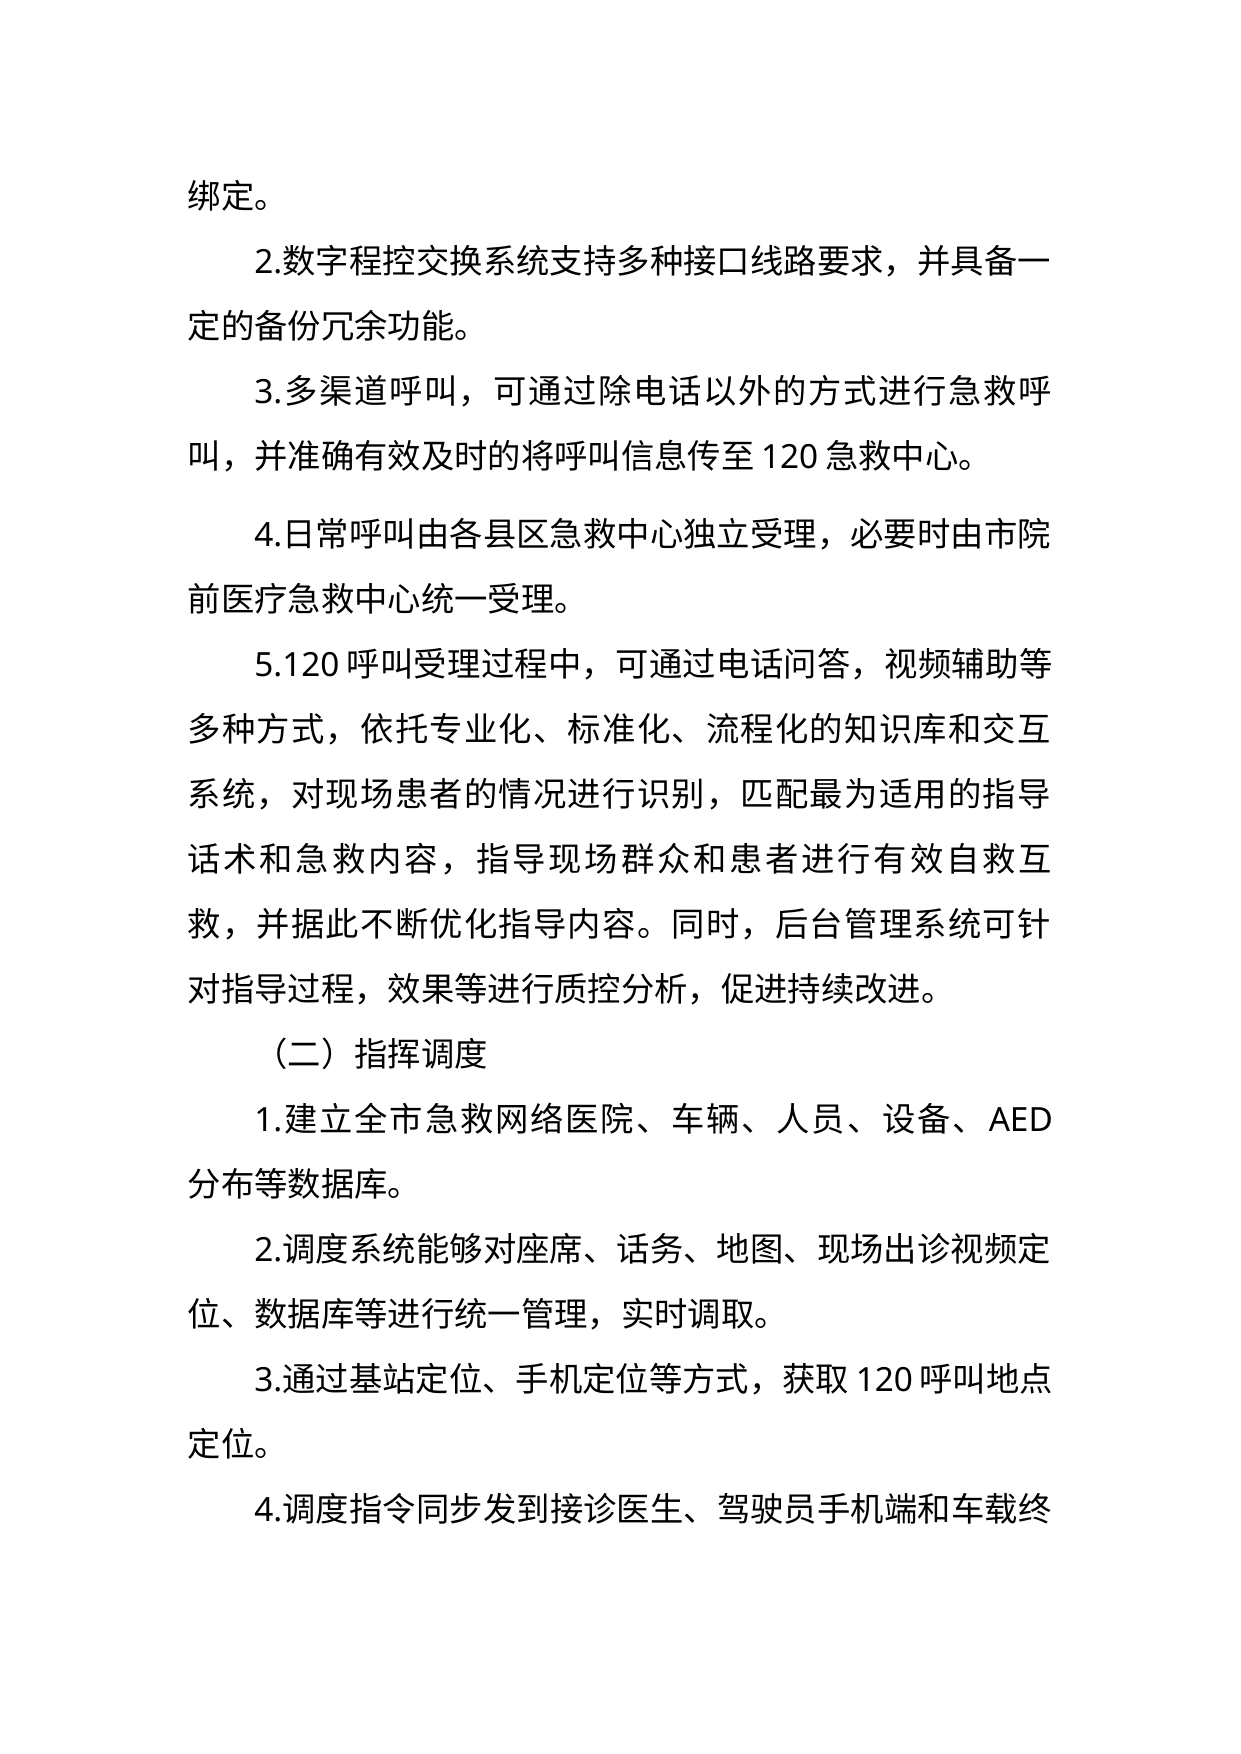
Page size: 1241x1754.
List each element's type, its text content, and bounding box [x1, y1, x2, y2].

list 2.调度系统能够对座席、话务、地图、现场出诊视频定位、数据库等进行统一管理，实时调取。 [187, 1214, 1053, 1344]
text 1.建立全市急救网络医院、车辆、人员、设备、AED分布等数据库。 [187, 1084, 1053, 1214]
list 3.多渠道呼叫，可通过除电话以外的方式进行急救呼叫，并准确有效及时的将呼叫信息传至120急救中心。 [187, 357, 1053, 487]
list 5.120呼叫受理过程中，可通过电话问答，视频辅助等多种方式，依托专业化、标准化、流程化的知识库和交互系统，对现场患者的情况进行识别，匹配最为适用的指导话术和急救内容，指导现场群众和患者进行有效自救互救，并据此不断优化指导内容。同时，后台管理系统可针对指导过程，效果等进行质控分析，促进持续改进。 [187, 629, 1053, 1019]
list 2.数字程控交换系统支持多种接口线路要求，并具备一定的备份冗余功能。 [187, 227, 1053, 357]
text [187, 1474, 1053, 1539]
list 4.日常呼叫由各县区急救中心独立受理，必要时由市院前医疗急救中心统一受理。 [187, 499, 1053, 629]
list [187, 162, 1053, 227]
text （二）指挥调度 [187, 1019, 1053, 1084]
text 3.通过基站定位、手机定位等方式，获取120呼叫地点定位。 [187, 1344, 1053, 1474]
